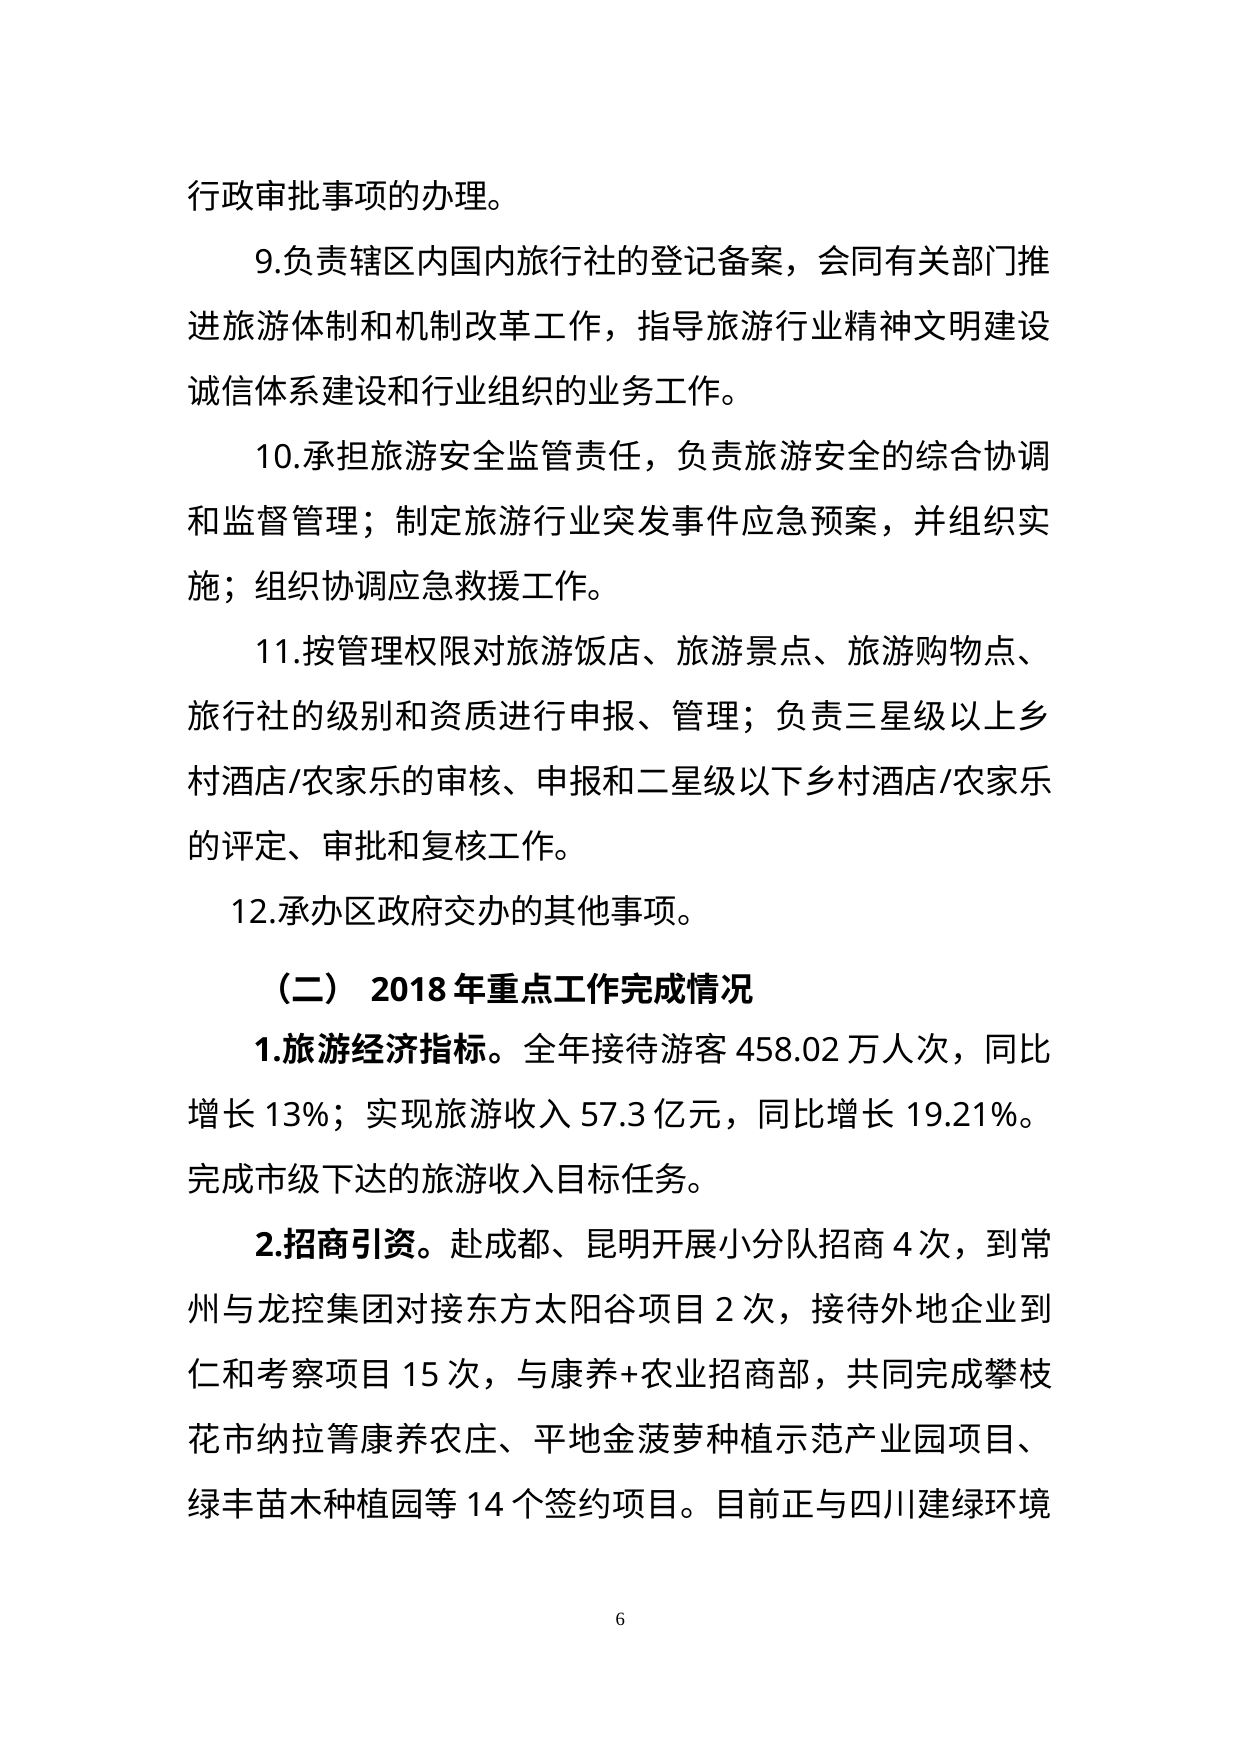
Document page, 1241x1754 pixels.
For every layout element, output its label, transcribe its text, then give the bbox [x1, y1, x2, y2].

text 9.负责辖区内国内旅行社的登记备案，会同有关部门推进旅游体制和机制改革工作，指导旅游行业精神文明建设、诚信体系建设和行业组织的业务工作。 [187, 227, 1053, 422]
list 2018年重点工作完成情况 [258, 952, 1053, 1014]
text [187, 1209, 1053, 1534]
text 1.旅游经济指标。全年接待游客458.02万人次，同比增长13%；实现旅游收入57.3亿元，同比增长 19.21%。完成市级下达的旅游收入目标任务。 [187, 1014, 1053, 1209]
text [187, 162, 1053, 227]
text 10.承担旅游安全监管责任，负责旅游安全的综合协调和监督管理；制定旅游行业突发事件应急预案，并组织实施；组织协调应急救援工作。 [187, 422, 1053, 617]
text 11.按管理权限对旅游饭店、旅游景点、旅游购物点、旅行社的级别和资质进行申报、管理；负责三星级以上乡村酒店/农家乐的审核、申报和二星级以下乡村酒店/农家乐的评定、审批和复核工作。 12.承办区政府交办的其他事项。 [187, 617, 1053, 942]
